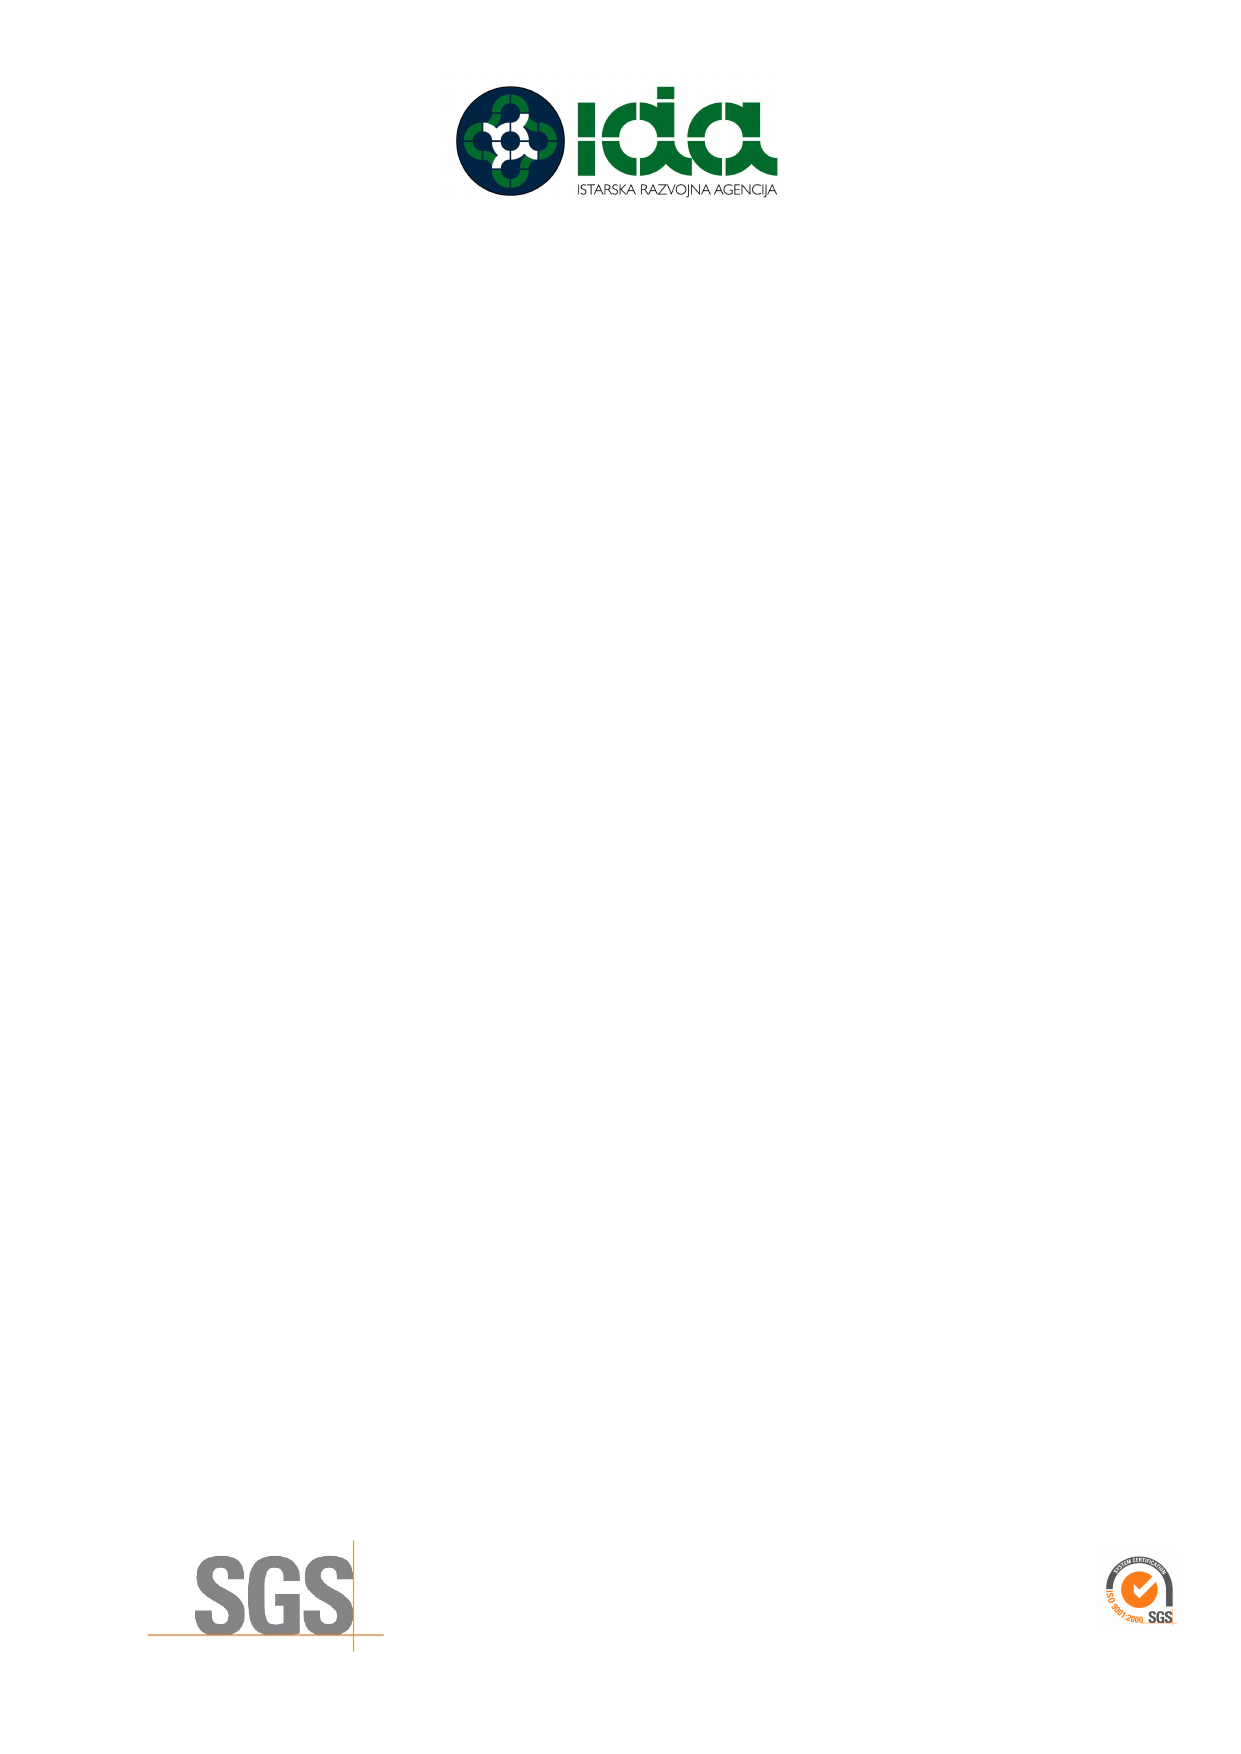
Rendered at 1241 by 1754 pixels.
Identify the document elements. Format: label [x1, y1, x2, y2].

picture [1097, 1546, 1183, 1632]
picture [440, 68, 791, 211]
picture [147, 1540, 384, 1652]
